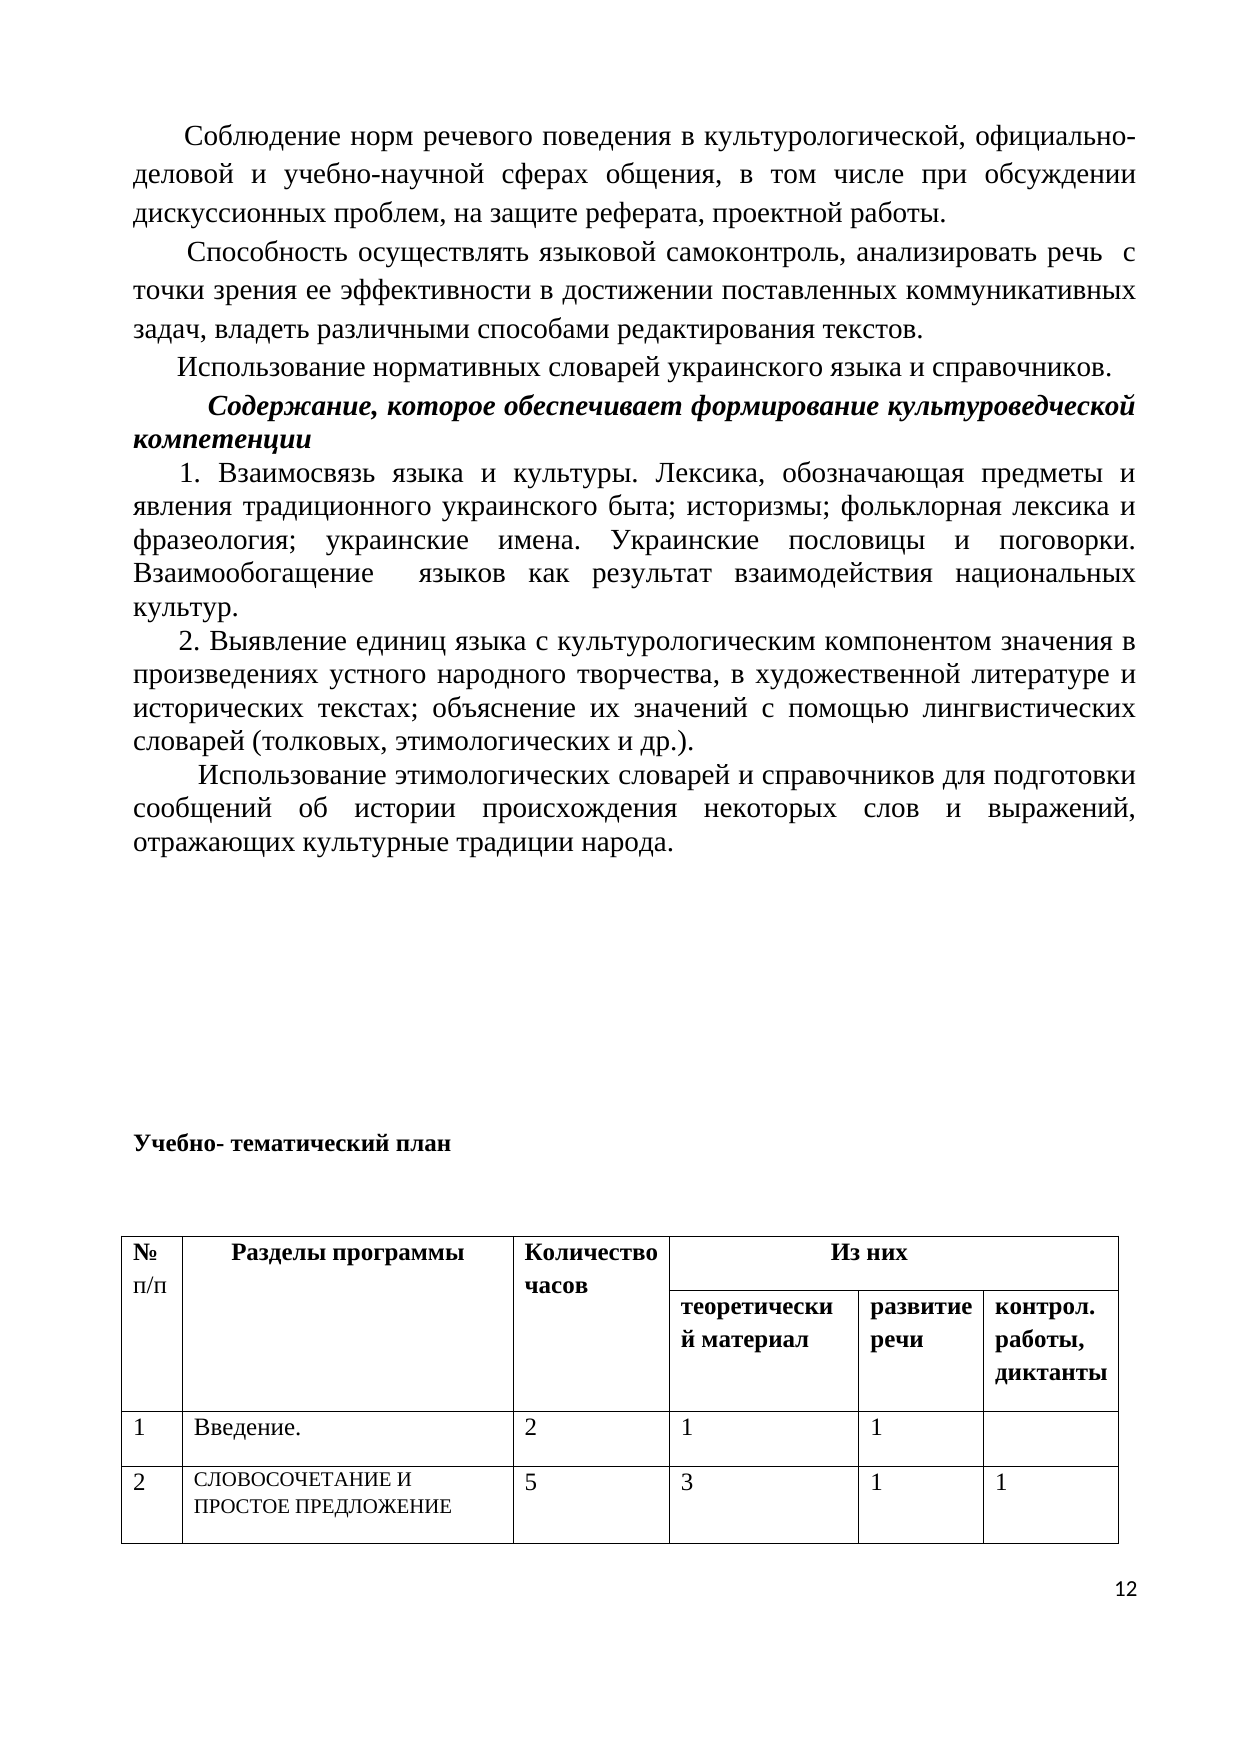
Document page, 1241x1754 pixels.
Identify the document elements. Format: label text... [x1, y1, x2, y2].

table_cell 2 [514, 1412, 669, 1466]
table_cell 3 [670, 1467, 858, 1543]
text Использование этимологических словарей и справочников для подготовки сообщений об истории происхождения некоторых слов и выражений, отражающих культурные традиции народа. [133, 757, 1137, 857]
table_cell [984, 1412, 1118, 1466]
text Соблюдение норм речевого поведения в культурологической, официально- деловой и учебно-научной сферах общения, в том числе при обсуждении дискуссионных проблем, на защите реферата, проектной работы. [133, 118, 1137, 229]
table_header № п/п [122, 1237, 182, 1411]
table_cell СЛОВОСОЧЕТАНИЕ И ПРОСТОЕ ПРЕДЛОЖЕНИЕ [183, 1467, 513, 1543]
table_cell 2 [122, 1467, 182, 1543]
text 2. Выявление единиц языка с культурологическим компонентом значения в произведениях устного народного творчества, в художественной литературе и исторических текстах; объяснение их значений с помощью лингвистических словарей (толковых, этимологических и др.). [133, 623, 1137, 757]
table_header Из них [670, 1237, 1118, 1290]
table_cell теоретический материал [670, 1291, 858, 1411]
table_cell 1 [859, 1467, 983, 1543]
text Использование нормативных словарей украинского языка и справочников. [133, 349, 1137, 383]
table_cell Введение. [183, 1412, 513, 1466]
table_cell 5 [514, 1467, 669, 1543]
text Учебно- тематический план [133, 1128, 1137, 1157]
table_header Количество часов [514, 1237, 669, 1411]
text 1. Взаимосвязь языка и культуры. Лексика, обозначающая предметы и явления традиционного украинского быта; историзмы; фольклорная лексика и фразеология; украинские имена. Украинские пословицы и поговорки. Взаимообогащение языков как результат взаимодействия национальных культур. [133, 455, 1137, 623]
table_header Разделы программы [183, 1237, 513, 1411]
table_cell контрол. работы, диктанты [984, 1291, 1118, 1411]
table_cell 1 [984, 1467, 1118, 1543]
table_cell развитие речи [859, 1291, 983, 1411]
table_cell 1 [859, 1412, 983, 1466]
text Способность осуществлять языковой самоконтроль, анализировать речь с точки зрения ее эффективности в достижении поставленных коммуникативных задач, владеть различными способами редактирования текстов. [133, 234, 1137, 344]
table_cell 1 [122, 1412, 182, 1466]
table_cell 1 [670, 1412, 858, 1466]
text Содержание, которое обеспечивает формирование культуроведческой компетенции [133, 388, 1137, 455]
